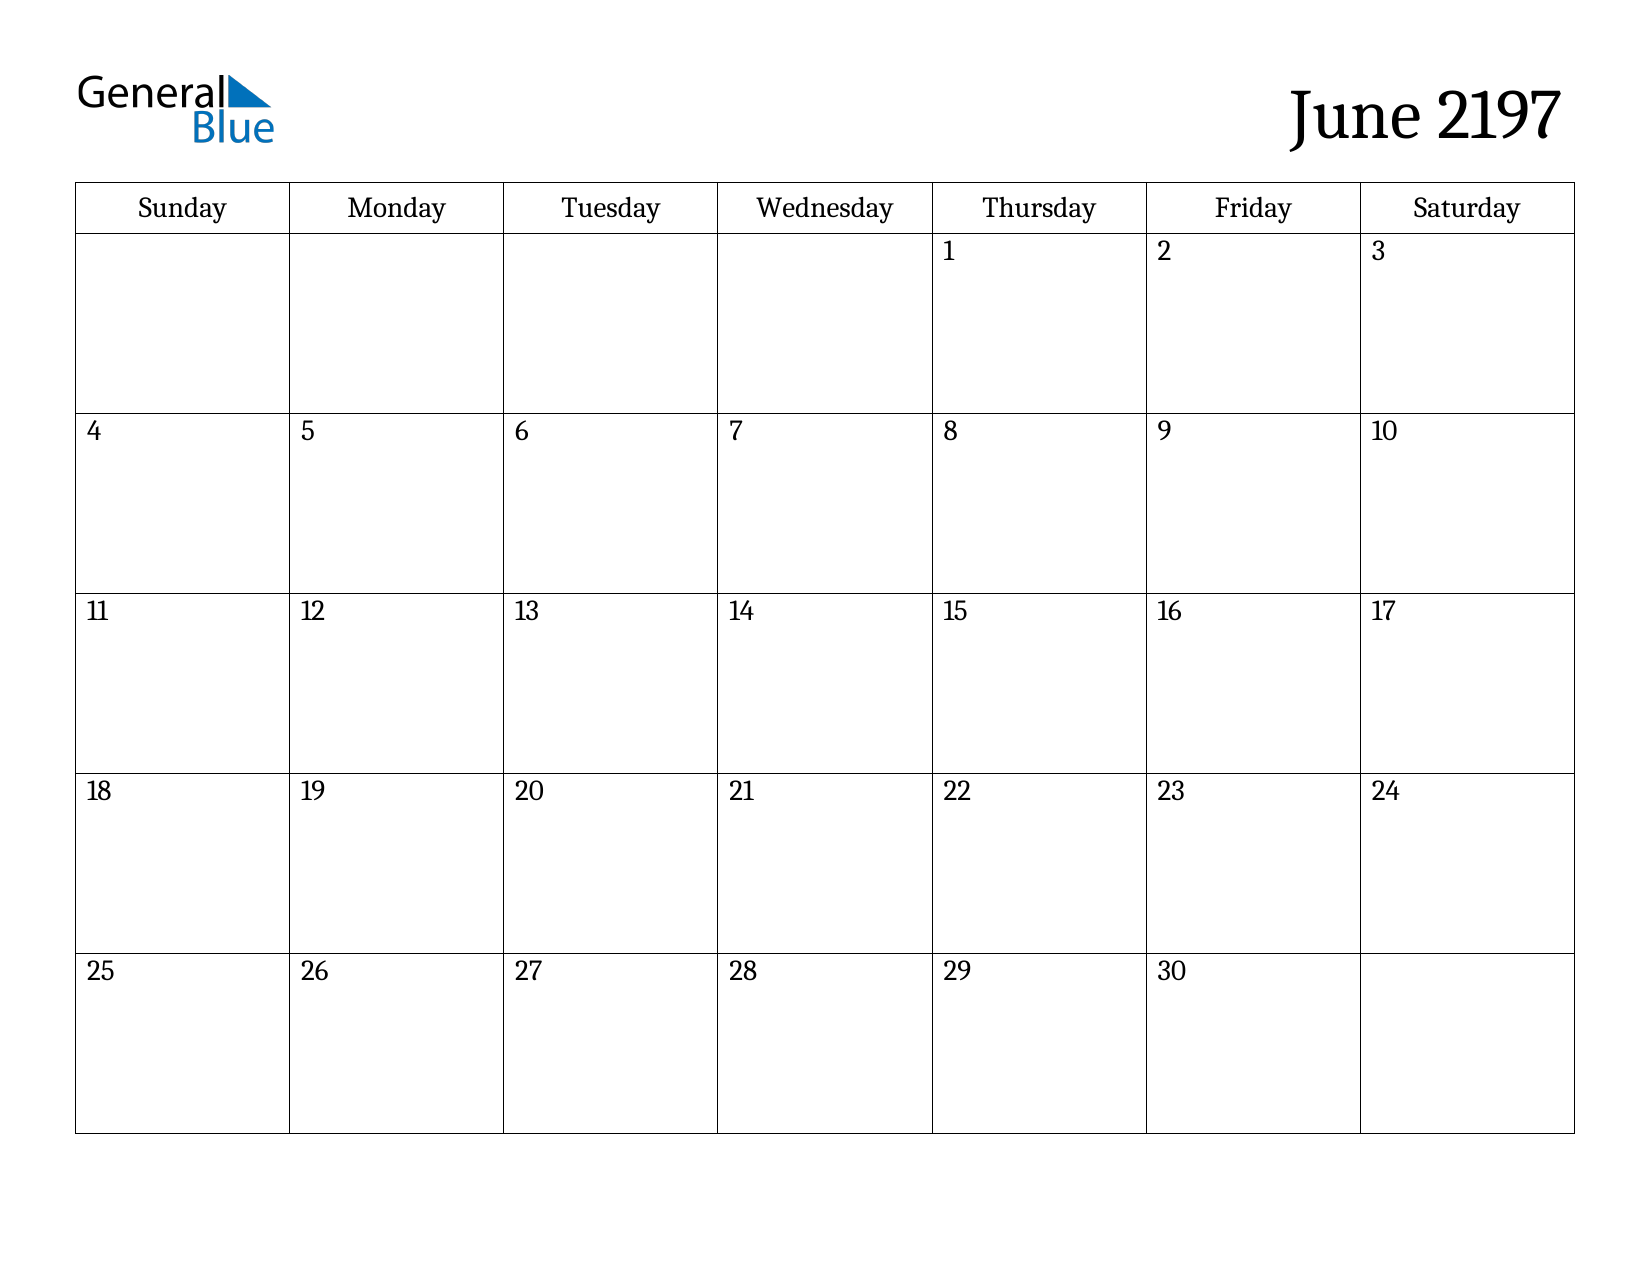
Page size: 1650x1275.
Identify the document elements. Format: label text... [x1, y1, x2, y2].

table_cell [1361, 988, 1574, 1133]
table_cell [504, 267, 717, 413]
table_cell 2 [1147, 234, 1360, 267]
table_cell 27 [504, 954, 717, 987]
table_cell [504, 627, 717, 773]
table_cell [933, 627, 1146, 773]
table_cell 20 [504, 774, 717, 807]
table_cell 22 [933, 774, 1146, 807]
table_cell [1361, 448, 1574, 593]
table_cell [1147, 627, 1360, 773]
table_cell [504, 234, 717, 267]
table_cell Saturday [1361, 183, 1574, 233]
table_cell [1147, 448, 1360, 593]
table_cell 21 [718, 774, 932, 807]
table_cell [933, 808, 1146, 953]
table_cell 19 [290, 774, 503, 807]
table_cell [290, 267, 503, 413]
table_cell 9 [1147, 414, 1360, 447]
table_cell [1147, 808, 1360, 953]
table_cell 11 [76, 594, 289, 627]
table_cell 7 [718, 414, 932, 447]
table_cell [718, 267, 932, 413]
table_cell 17 [1361, 594, 1574, 627]
table_cell [1147, 267, 1360, 413]
table_cell [1361, 808, 1574, 953]
table_cell 29 [933, 954, 1146, 987]
table_cell 28 [718, 954, 932, 987]
table_cell 26 [290, 954, 503, 987]
table_cell [76, 808, 289, 953]
table_cell [1147, 988, 1360, 1133]
table_cell 6 [504, 414, 717, 447]
table_cell [718, 234, 932, 267]
table_cell [718, 808, 932, 953]
table_header [76, 75, 503, 182]
table_cell [76, 448, 289, 593]
table_cell 25 [76, 954, 289, 987]
table_cell [290, 234, 503, 267]
table_cell Wednesday [718, 183, 932, 233]
table_cell 16 [1147, 594, 1360, 627]
table_cell Tuesday [504, 183, 717, 233]
table_cell 1 [933, 234, 1146, 267]
table_cell Monday [290, 183, 503, 233]
table_cell 24 [1361, 774, 1574, 807]
table_header June 2197 [504, 75, 1574, 182]
table_cell Friday [1147, 183, 1360, 233]
table_cell [1361, 267, 1574, 413]
table_cell [1361, 954, 1574, 987]
table_cell [290, 988, 503, 1133]
table_cell 5 [290, 414, 503, 447]
table_cell 10 [1361, 414, 1574, 447]
table_cell [76, 988, 289, 1133]
table_cell [504, 808, 717, 953]
table_cell [1361, 627, 1574, 773]
table_cell [290, 808, 503, 953]
table_cell 18 [76, 774, 289, 807]
table_cell [933, 267, 1146, 413]
table_cell [290, 448, 503, 593]
table_cell 30 [1147, 954, 1360, 987]
table_cell [933, 988, 1146, 1133]
table_cell [76, 627, 289, 773]
table_cell 12 [290, 594, 503, 627]
table_cell [76, 267, 289, 413]
table_cell [76, 234, 289, 267]
table_cell 23 [1147, 774, 1360, 807]
table_cell Sunday [76, 183, 289, 233]
picture [78, 75, 274, 143]
table_cell [718, 627, 932, 773]
table_cell 13 [504, 594, 717, 627]
table_cell [504, 448, 717, 593]
table_cell [718, 448, 932, 593]
table_cell [718, 988, 932, 1133]
table_cell 3 [1361, 234, 1574, 267]
table_cell [504, 988, 717, 1133]
table_cell [933, 448, 1146, 593]
table_cell 15 [933, 594, 1146, 627]
table_cell 14 [718, 594, 932, 627]
table_cell [290, 627, 503, 773]
table_cell 4 [76, 414, 289, 447]
table_cell 8 [933, 414, 1146, 447]
table_cell Thursday [933, 183, 1146, 233]
